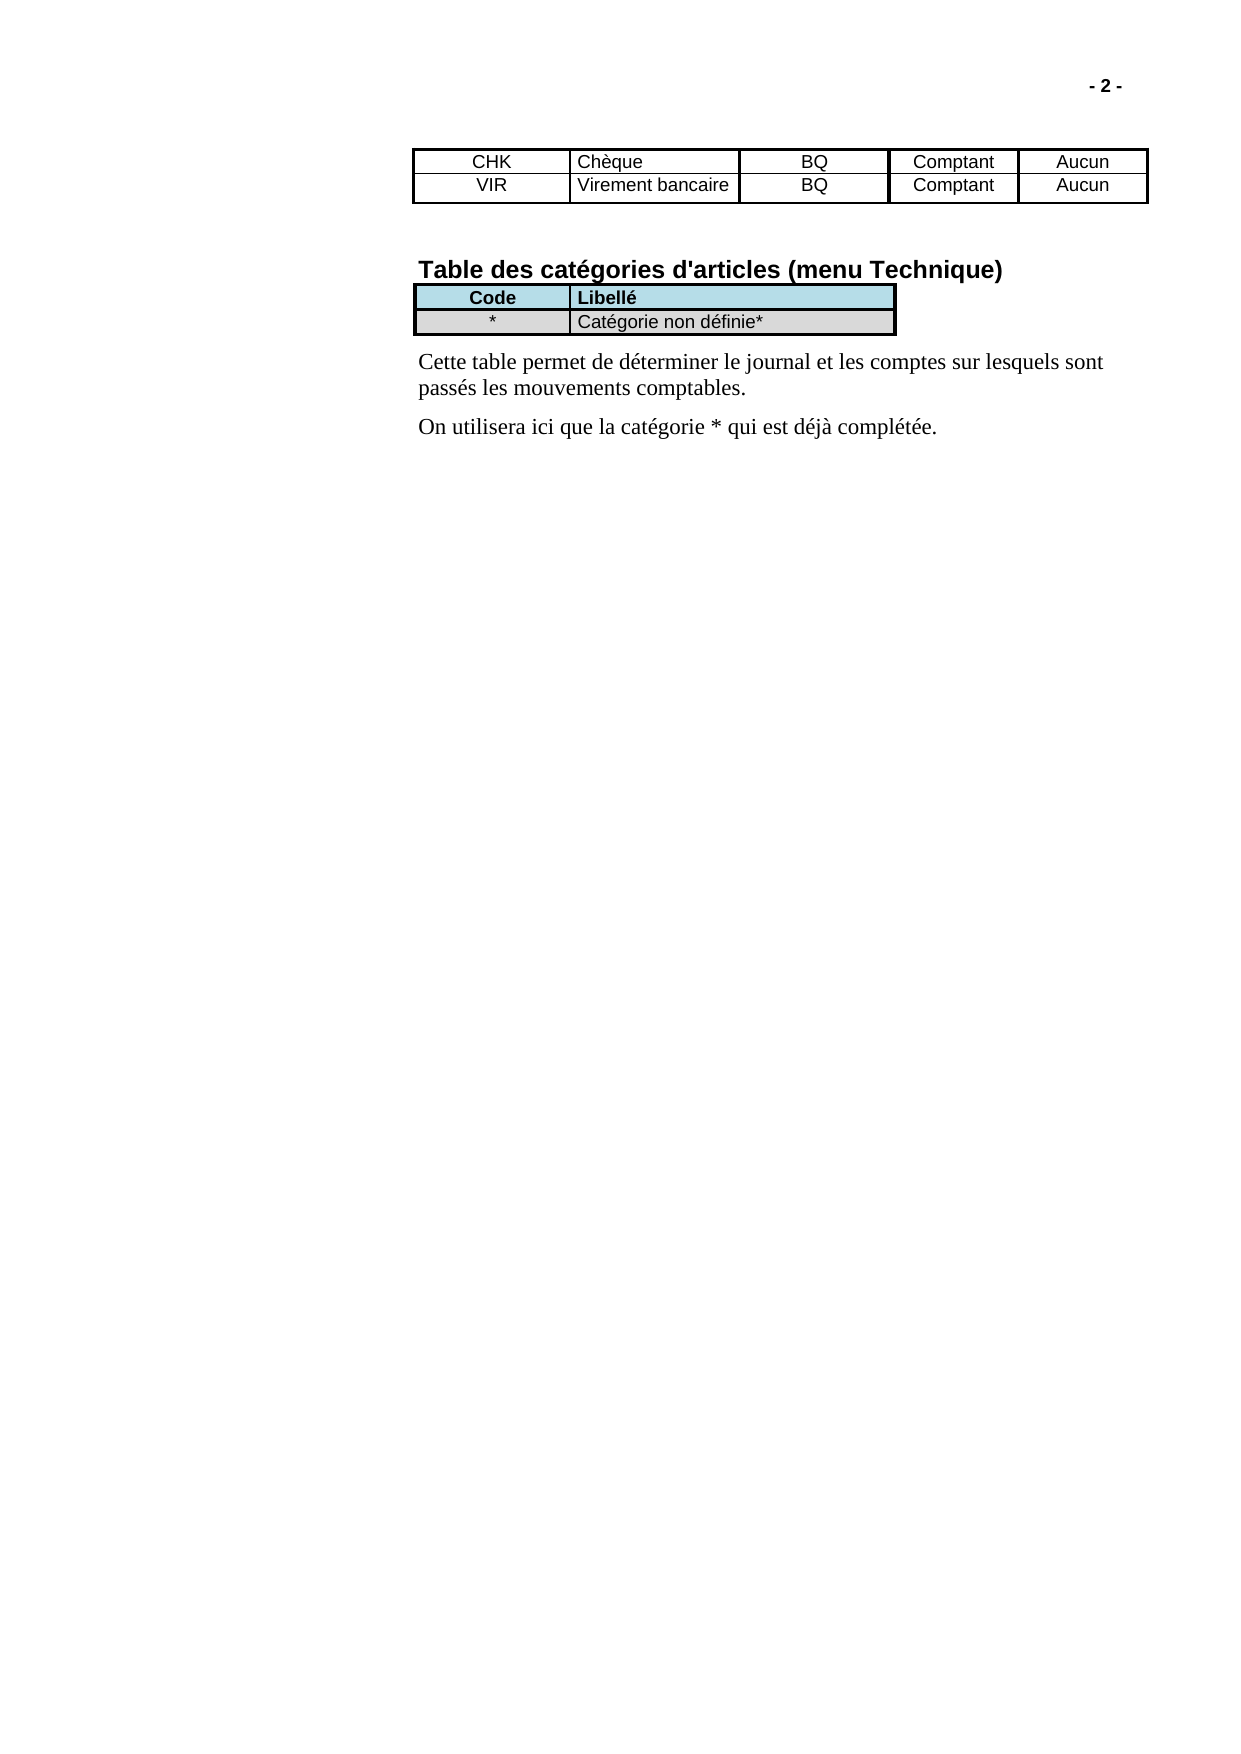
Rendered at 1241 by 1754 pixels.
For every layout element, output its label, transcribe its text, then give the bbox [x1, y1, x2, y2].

text Table des catégories d'articles (menu Technique) [418, 254, 1122, 283]
text On utilisera ici que la catégorie * qui est déjà complétée. [418, 413, 1122, 439]
table_cell Virement bancaire [571, 174, 738, 202]
table_cell Aucun [1020, 151, 1146, 172]
table_cell Comptant [891, 174, 1017, 202]
table_cell CHK [415, 151, 569, 172]
text Cette table permet de déterminer le journal et les comptes sur lesquels sont passés les mouvements comptables. [418, 348, 1122, 401]
table_cell Chèque [571, 151, 738, 172]
table_cell Comptant [891, 151, 1017, 172]
table_cell * [417, 311, 569, 333]
table_header Libellé [571, 286, 893, 308]
table_cell BQ [741, 151, 887, 172]
table_header Code [417, 286, 569, 308]
table_cell BQ [741, 174, 887, 202]
table_cell Catégorie non définie* [571, 311, 893, 333]
table_cell VIR [415, 174, 569, 202]
table_cell Aucun [1020, 174, 1146, 202]
